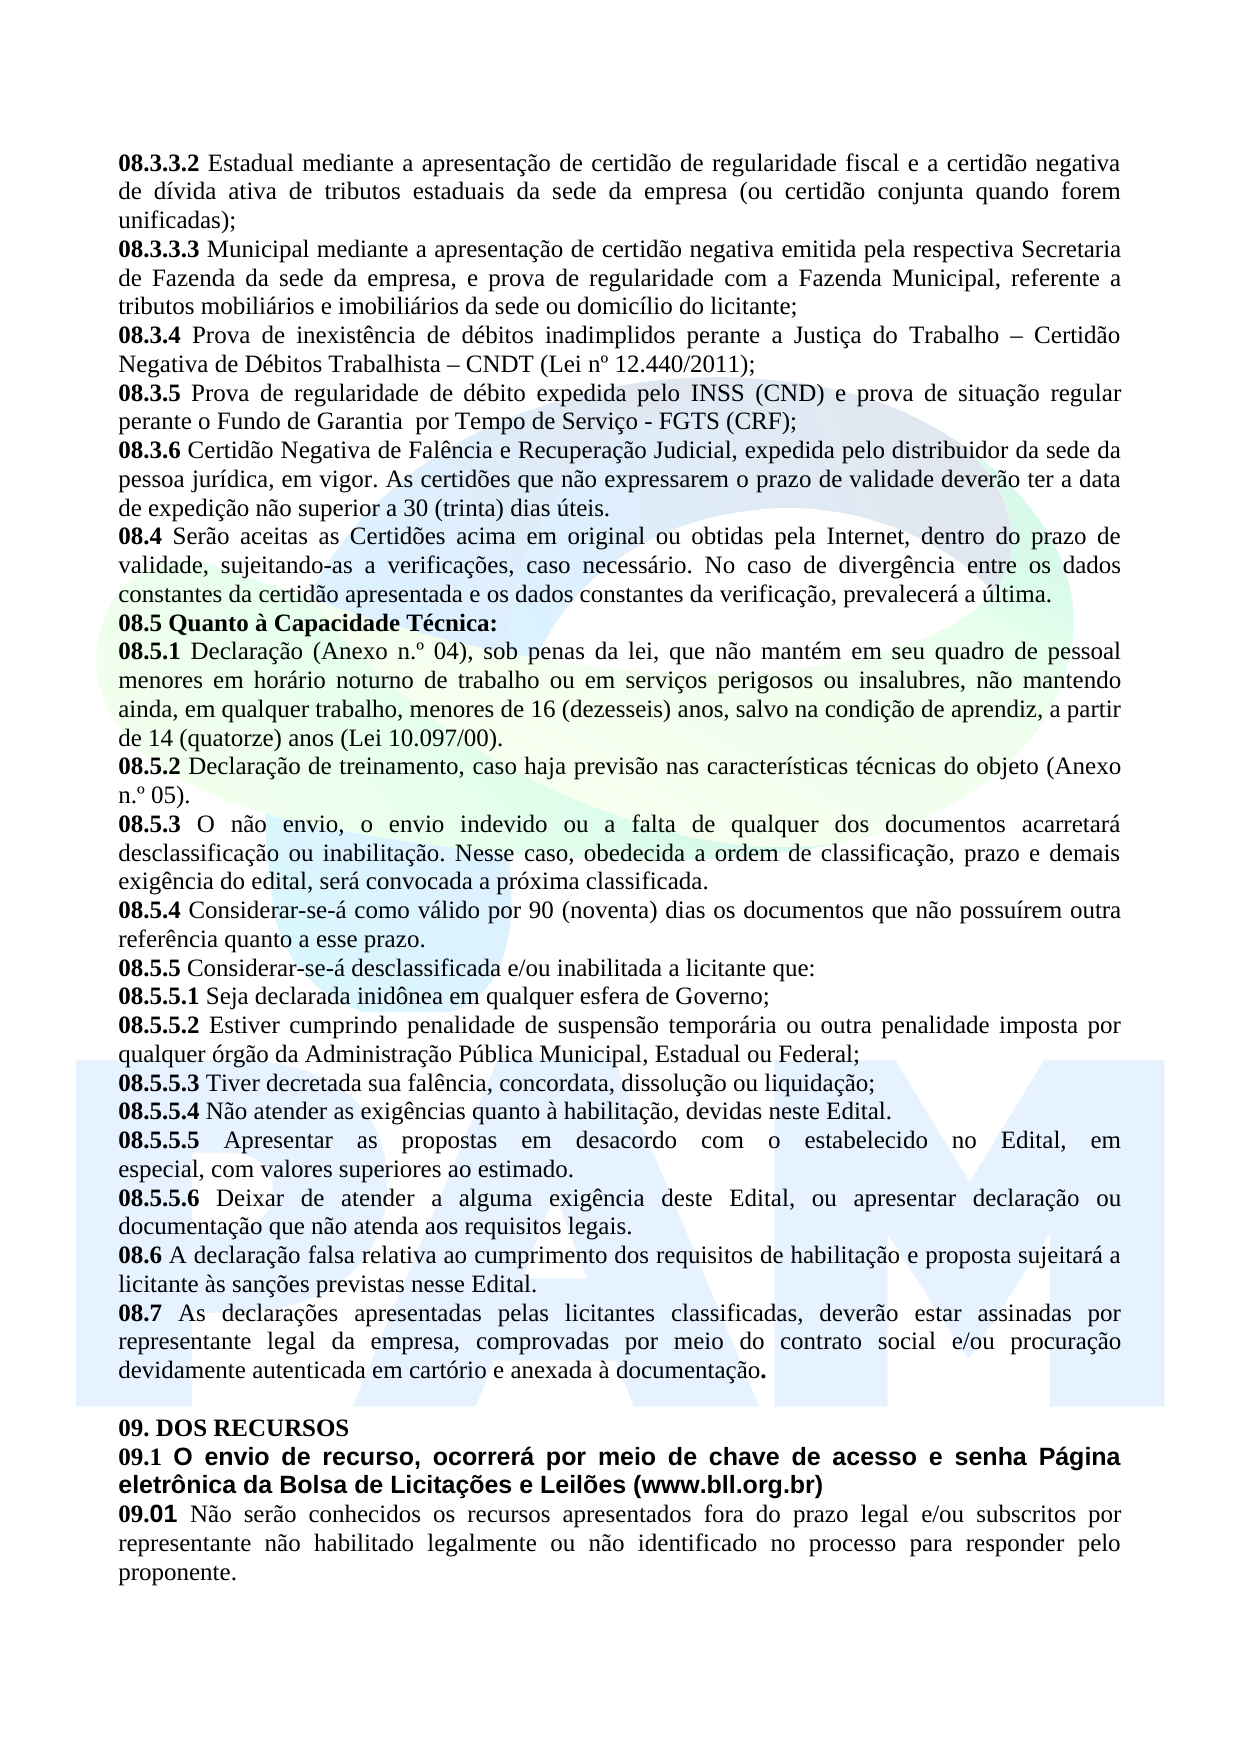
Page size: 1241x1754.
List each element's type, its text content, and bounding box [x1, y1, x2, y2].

text 09. DOS RECURSOS [118, 1413, 1122, 1441]
text 08.7 As declarações apresentadas pelas licitantes classificadas, deverão estar assinadas por representante legal da empresa, comprovadas por meio do contrato social e/ou procuração devidamente autenticada em cartório e anexada à documentação. [118, 1298, 1122, 1384]
text 08.5.4 Considerar-se-á como válido por 90 (noventa) dias os documentos que não possuírem outra referência quanto a esse prazo. [118, 895, 1122, 953]
text 08.5.5.6 Deixar de atender a alguma exigência deste Edital, ou apresentar declaração ou documentação que não atenda aos requisitos legais. [118, 1183, 1122, 1240]
text 08.5.2 Declaração de treinamento, caso haja previsão nas características técnicas do objeto (Anexo n.º 05). [118, 751, 1122, 809]
text 08.5.3 O não envio, o envio indevido ou a falta de qualquer dos documentos acarretará desclassificação ou inabilitação. Nesse caso, obedecida a ordem de classificação, prazo e demais exigência do edital, será convocada a próxima classificada. [118, 809, 1122, 895]
text 08.5.5.2 Estiver cumprindo penalidade de suspensão temporária ou outra penalidade imposta por qualquer órgão da Administração Pública Municipal, Estadual ou Federal; [118, 1010, 1122, 1068]
text 08.3.3.2 Estadual mediante a apresentação de certidão de regularidade fiscal e a certidão negativa de dívida ativa de tributos estaduais da sede da empresa (ou certidão conjunta quando forem unificadas); [118, 148, 1122, 234]
text 08.5.5.5 Apresentar as propostas em desacordo com o estabelecido no Edital, em especial, com valores superiores ao estimado. [118, 1125, 1122, 1183]
text 08.3.5 Prova de regularidade de débito expedida pelo INSS (CND) e prova de situação regular perante o Fundo de Garantia por Tempo de Serviço - FGTS (CRF); [118, 378, 1122, 435]
text 08.3.3.3 Municipal mediante a apresentação de certidão negativa emitida pela respectiva Secretaria de Fazenda da sede da empresa, e prova de regularidade com a Fazenda Municipal, referente a tributos mobiliários e imobiliários da sede ou domicílio do licitante; [118, 234, 1122, 320]
text 08.3.6 Certidão Negativa de Falência e Recuperação Judicial, expedida pelo distribuidor da sede da pessoa jurídica, em vigor. As certidões que não expressarem o prazo de validade deverão ter a data de expedição não superior a 30 (trinta) dias úteis. [118, 435, 1122, 521]
text 08.5.5 Considerar-se-á desclassificada e/ou inabilitada a licitante que: [118, 953, 1122, 981]
text 08.5.5.4 Não atender as exigências quanto à habilitação, devidas neste Edital. [118, 1096, 1122, 1125]
text 08.5 Quanto à Capacidade Técnica: [118, 608, 1122, 636]
text 09.01 Não serão conhecidos os recursos apresentados fora do prazo legal e/ou subscritos por representante não habilitado legalmente ou não identificado no processo para responder pelo proponente. [118, 1499, 1122, 1585]
text 08.5.5.3 Tiver decretada sua falência, concordata, dissolução ou liquidação; [118, 1068, 1122, 1096]
text 08.3.4 Prova de inexistência de débitos inadimplidos perante a Justiça do Trabalho – Certidão Negativa de Débitos Trabalhista – CNDT (Lei nº 12.440/2011); [118, 320, 1122, 378]
text 09.1 O envio de recurso, ocorrerá por meio de chave de acesso e senha Página eletrônica da Bolsa de Licitações e Leilões (www.bll.org.br) [118, 1441, 1122, 1499]
text 08.6 A declaração falsa relativa ao cumprimento dos requisitos de habilitação e proposta sujeitará a licitante às sanções previstas nesse Edital. [118, 1240, 1122, 1298]
text 08.4 Serão aceitas as Certidões acima em original ou obtidas pela Internet, dentro do prazo de validade, sujeitando-as a verificações, caso necessário. No caso de divergência entre os dados constantes da certidão apresentada e os dados constantes da verificação, prevalecerá a última. [118, 521, 1122, 608]
text 08.5.5.1 Seja declarada inidônea em qualquer esfera de Governo; [118, 981, 1122, 1010]
text 08.5.1 Declaração (Anexo n.º 04), sob penas da lei, que não mantém em seu quadro de pessoal menores em horário noturno de trabalho ou em serviços perigosos ou insalubres, não mantendo ainda, em qualquer trabalho, menores de 16 (dezesseis) anos, salvo na condição de aprendiz, a partir de 14 (quatorze) anos (Lei 10.097/00). [118, 636, 1122, 751]
